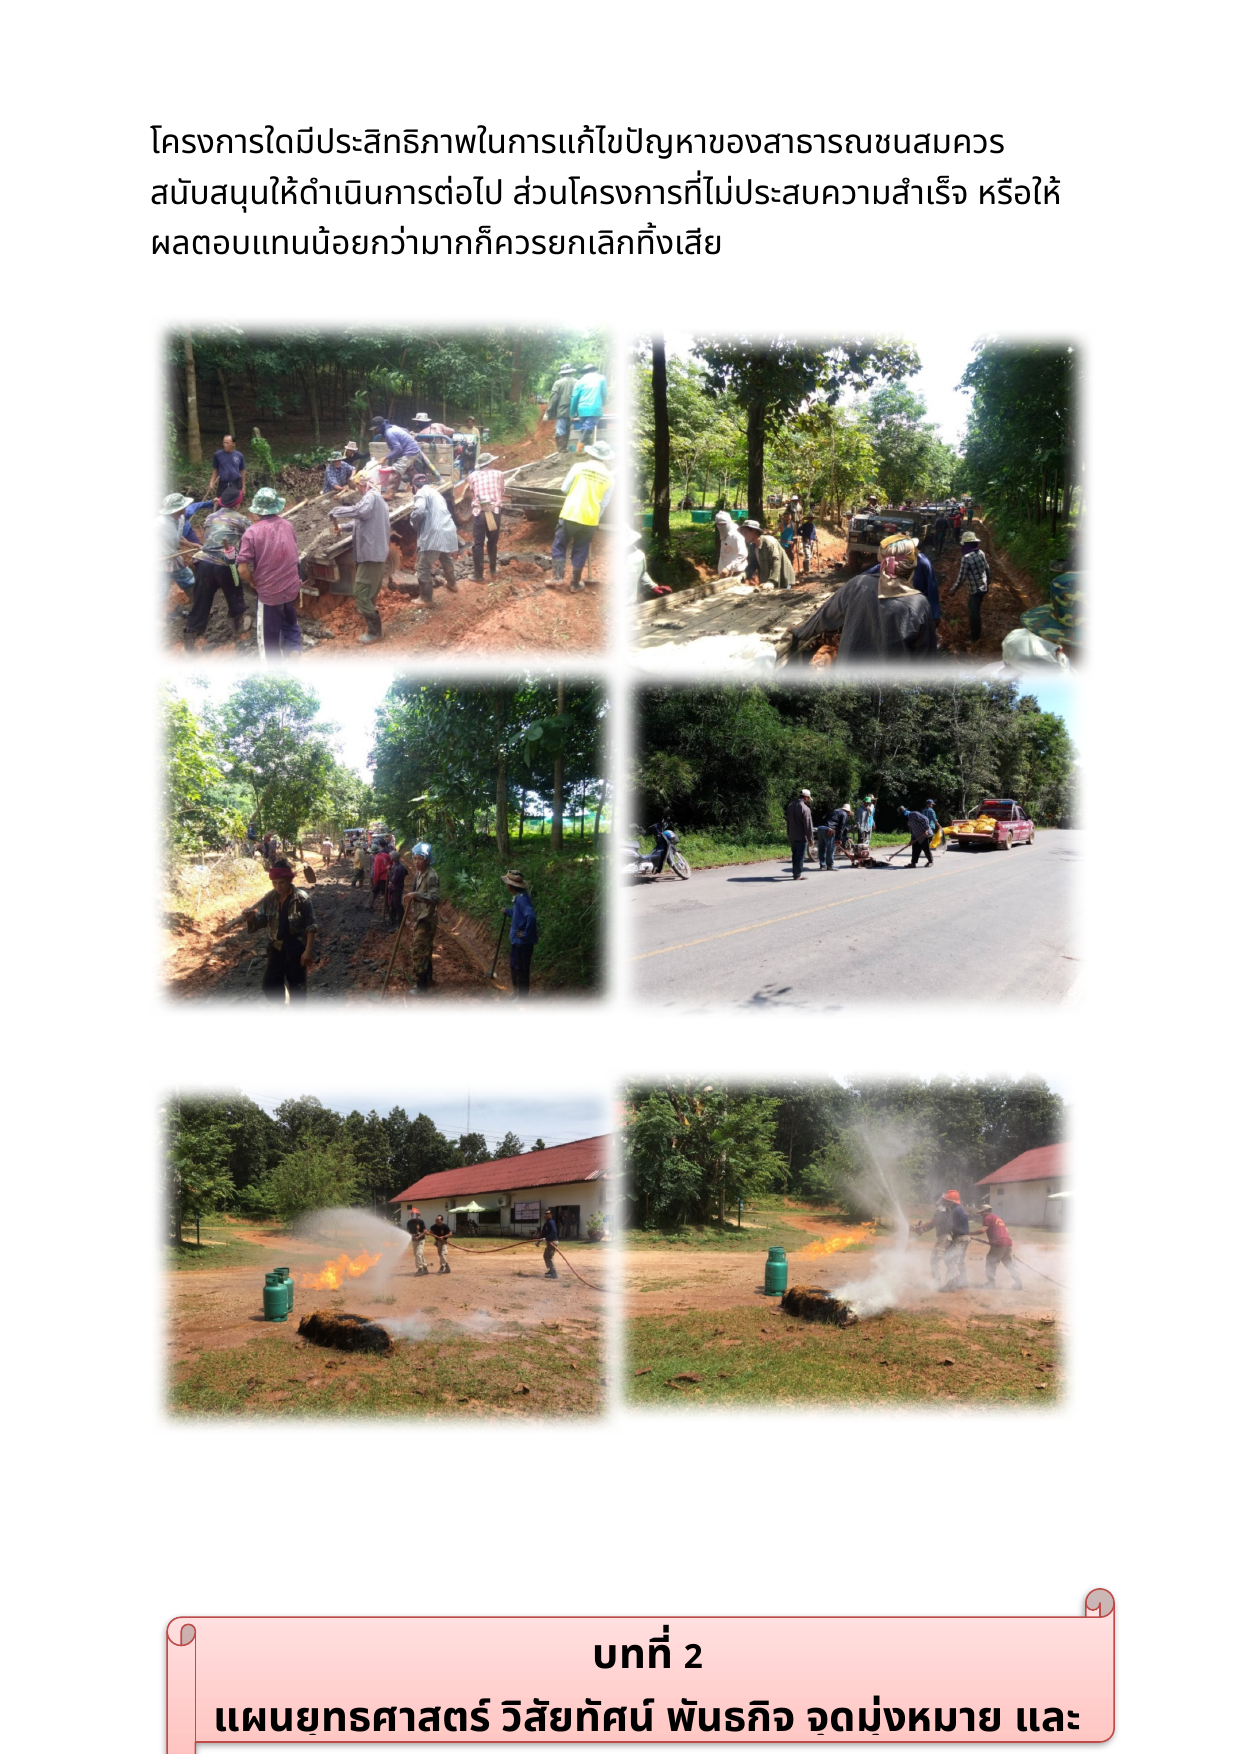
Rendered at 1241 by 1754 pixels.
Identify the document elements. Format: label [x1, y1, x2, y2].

picture [651, 357, 1066, 653]
picture [179, 691, 594, 988]
text [150, 118, 1090, 269]
picture [179, 1110, 594, 1406]
picture [179, 344, 594, 640]
picture [635, 1097, 1050, 1394]
picture [645, 695, 1060, 991]
